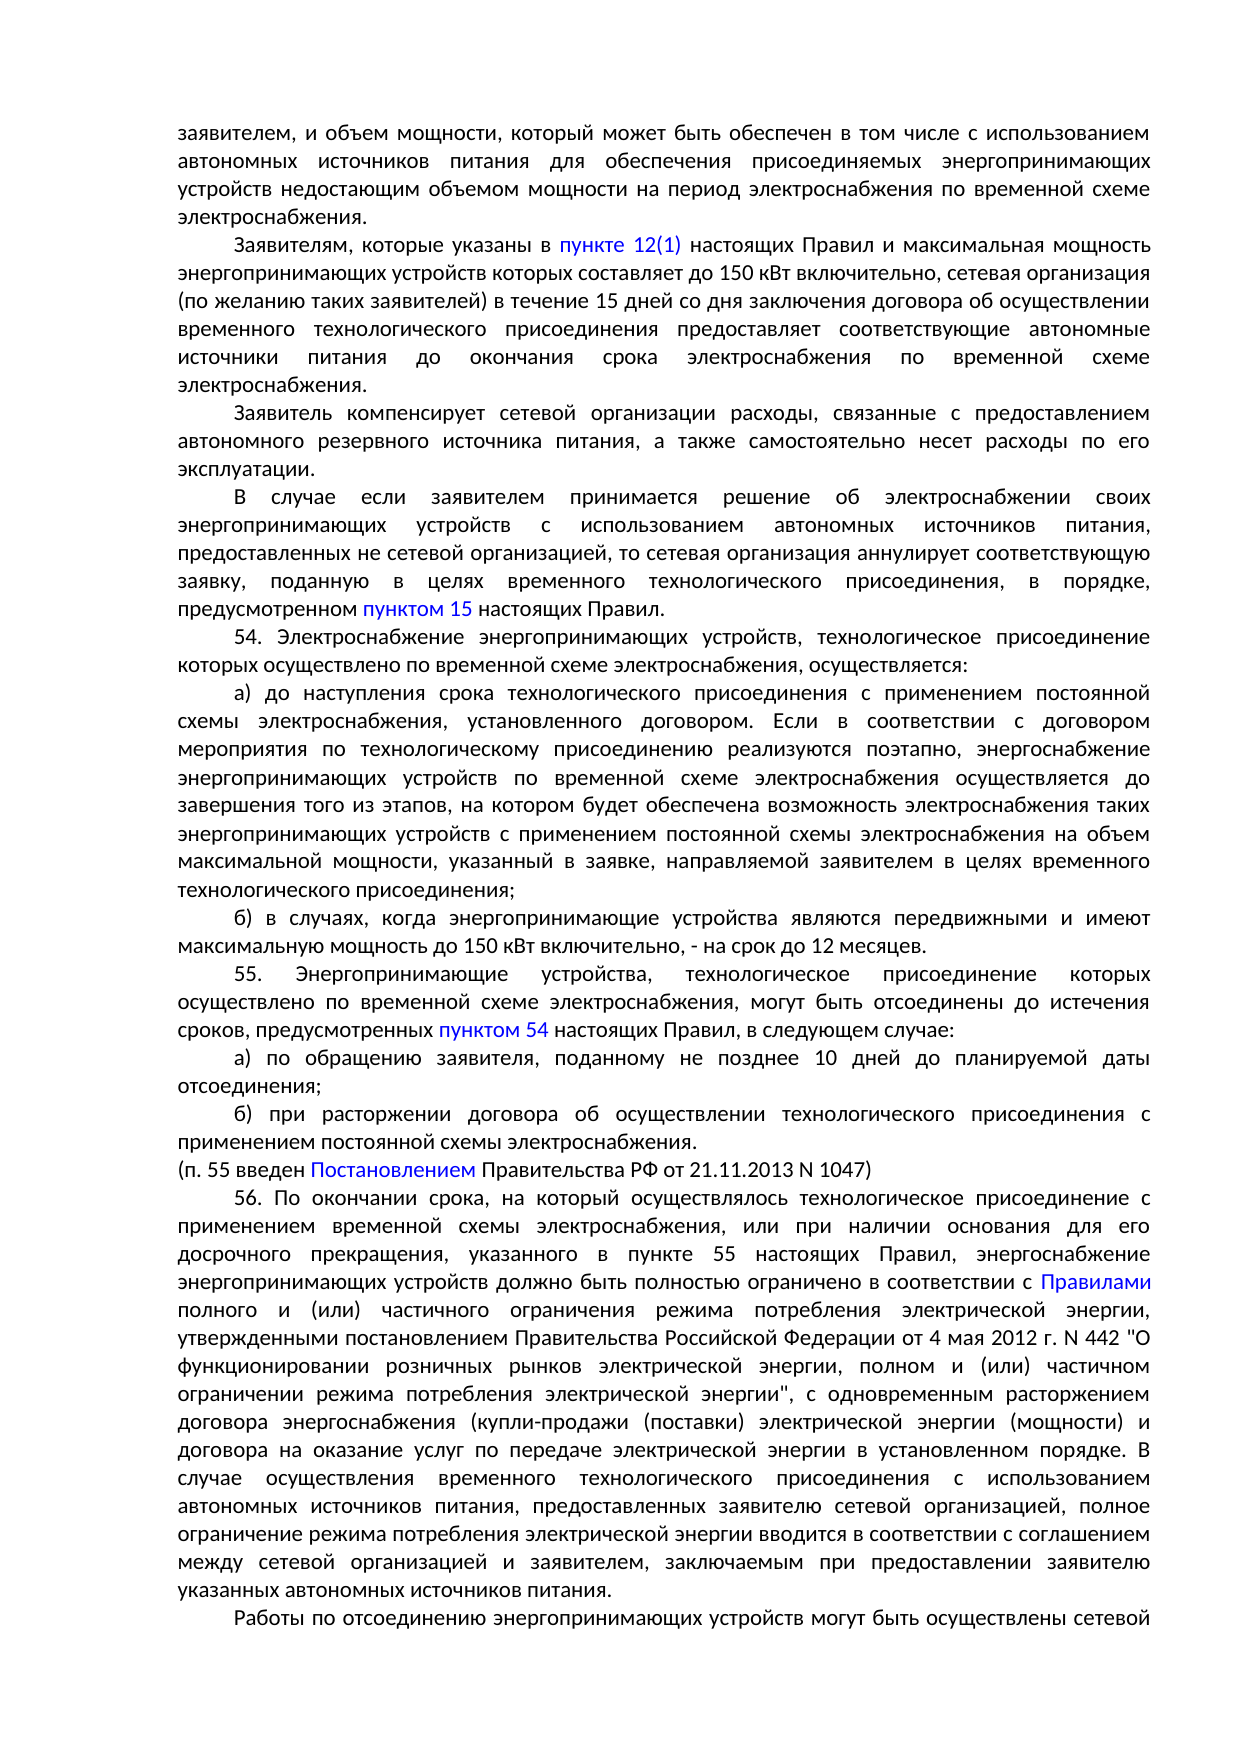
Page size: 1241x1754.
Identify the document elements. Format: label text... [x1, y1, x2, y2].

text б) в случаях, когда энергопринимающие устройства являются передвижными и имеют максимальную мощность до 150 кВт включительно, - на срок до 12 месяцев. [177, 903, 1152, 959]
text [177, 118, 1152, 230]
text 56. По окончании срока, на который осуществлялось технологическое присоединение с применением временной схемы электроснабжения, или при наличии основания для его досрочного прекращения, указанного в пункте 55 настоящих Правил, энергоснабжение энергопринимающих устройств должно быть полностью ограничено в соответствии с Правилами полного и (или) частичного ограничения режима потребления электрической энергии, утвержденными постановлением Правительства Российской Федерации от 4 мая 2012 г. N 442 "О функционировании розничных рынков электрической энергии, полном и (или) частичном ограничении режима потребления электрической энергии", с одновременным расторжением договора энергоснабжения (купли-продажи (поставки) электрической энергии (мощности) и договора на оказание услуг по передаче электрической энергии в установленном порядке. В случае осуществления временного технологического присоединения с использованием автономных источников питания, предоставленных заявителю сетевой организацией, полное ограничение режима потребления электрической энергии вводится в соответствии с соглашением между сетевой организацией и заявителем, заключаемым при предоставлении заявителю указанных автономных источников питания. [177, 1183, 1152, 1603]
text 55. Энергопринимающие устройства, технологическое присоединение которых осуществлено по временной схеме электроснабжения, могут быть отсоединены до истечения сроков, предусмотренных пунктом 54 настоящих Правил, в следующем случае: [177, 959, 1152, 1043]
text Заявитель компенсирует сетевой организации расходы, связанные с предоставлением автономного резервного источника питания, а также самостоятельно несет расходы по его эксплуатации. [177, 398, 1152, 482]
text б) при расторжении договора об осуществлении технологического присоединения с применением постоянной схемы электроснабжения. [177, 1099, 1152, 1155]
text (п. 55 введен Постановлением Правительства РФ от 21.11.2013 N 1047) [177, 1155, 1152, 1183]
text 54. Электроснабжение энергопринимающих устройств, технологическое присоединение которых осуществлено по временной схеме электроснабжения, осуществляется: [177, 622, 1152, 678]
text В случае если заявителем принимается решение об электроснабжении своих энергопринимающих устройств с использованием автономных источников питания, предоставленных не сетевой организацией, то сетевая организация аннулирует соответствующую заявку, поданную в целях временного технологического присоединения, в порядке, предусмотренном пунктом 15 настоящих Правил. [177, 482, 1152, 622]
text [177, 1603, 1152, 1631]
text а) по обращению заявителя, поданному не позднее 10 дней до планируемой даты отсоединения; [177, 1043, 1152, 1099]
text Заявителям, которые указаны в пункте 12(1) настоящих Правил и максимальная мощность энергопринимающих устройств которых составляет до 150 кВт включительно, сетевая организация (по желанию таких заявителей) в течение 15 дней со дня заключения договора об осуществлении временного технологического присоединения предоставляет соответствующие автономные источники питания до окончания срока электроснабжения по временной схеме электроснабжения. [177, 230, 1152, 398]
text а) до наступления срока технологического присоединения с применением постоянной схемы электроснабжения, установленного договором. Если в соответствии с договором мероприятия по технологическому присоединению реализуются поэтапно, энергоснабжение энергопринимающих устройств по временной схеме электроснабжения осуществляется до завершения того из этапов, на котором будет обеспечена возможность электроснабжения таких энергопринимающих устройств с применением постоянной схемы электроснабжения на объем максимальной мощности, указанный в заявке, направляемой заявителем в целях временного технологического присоединения; [177, 678, 1152, 903]
